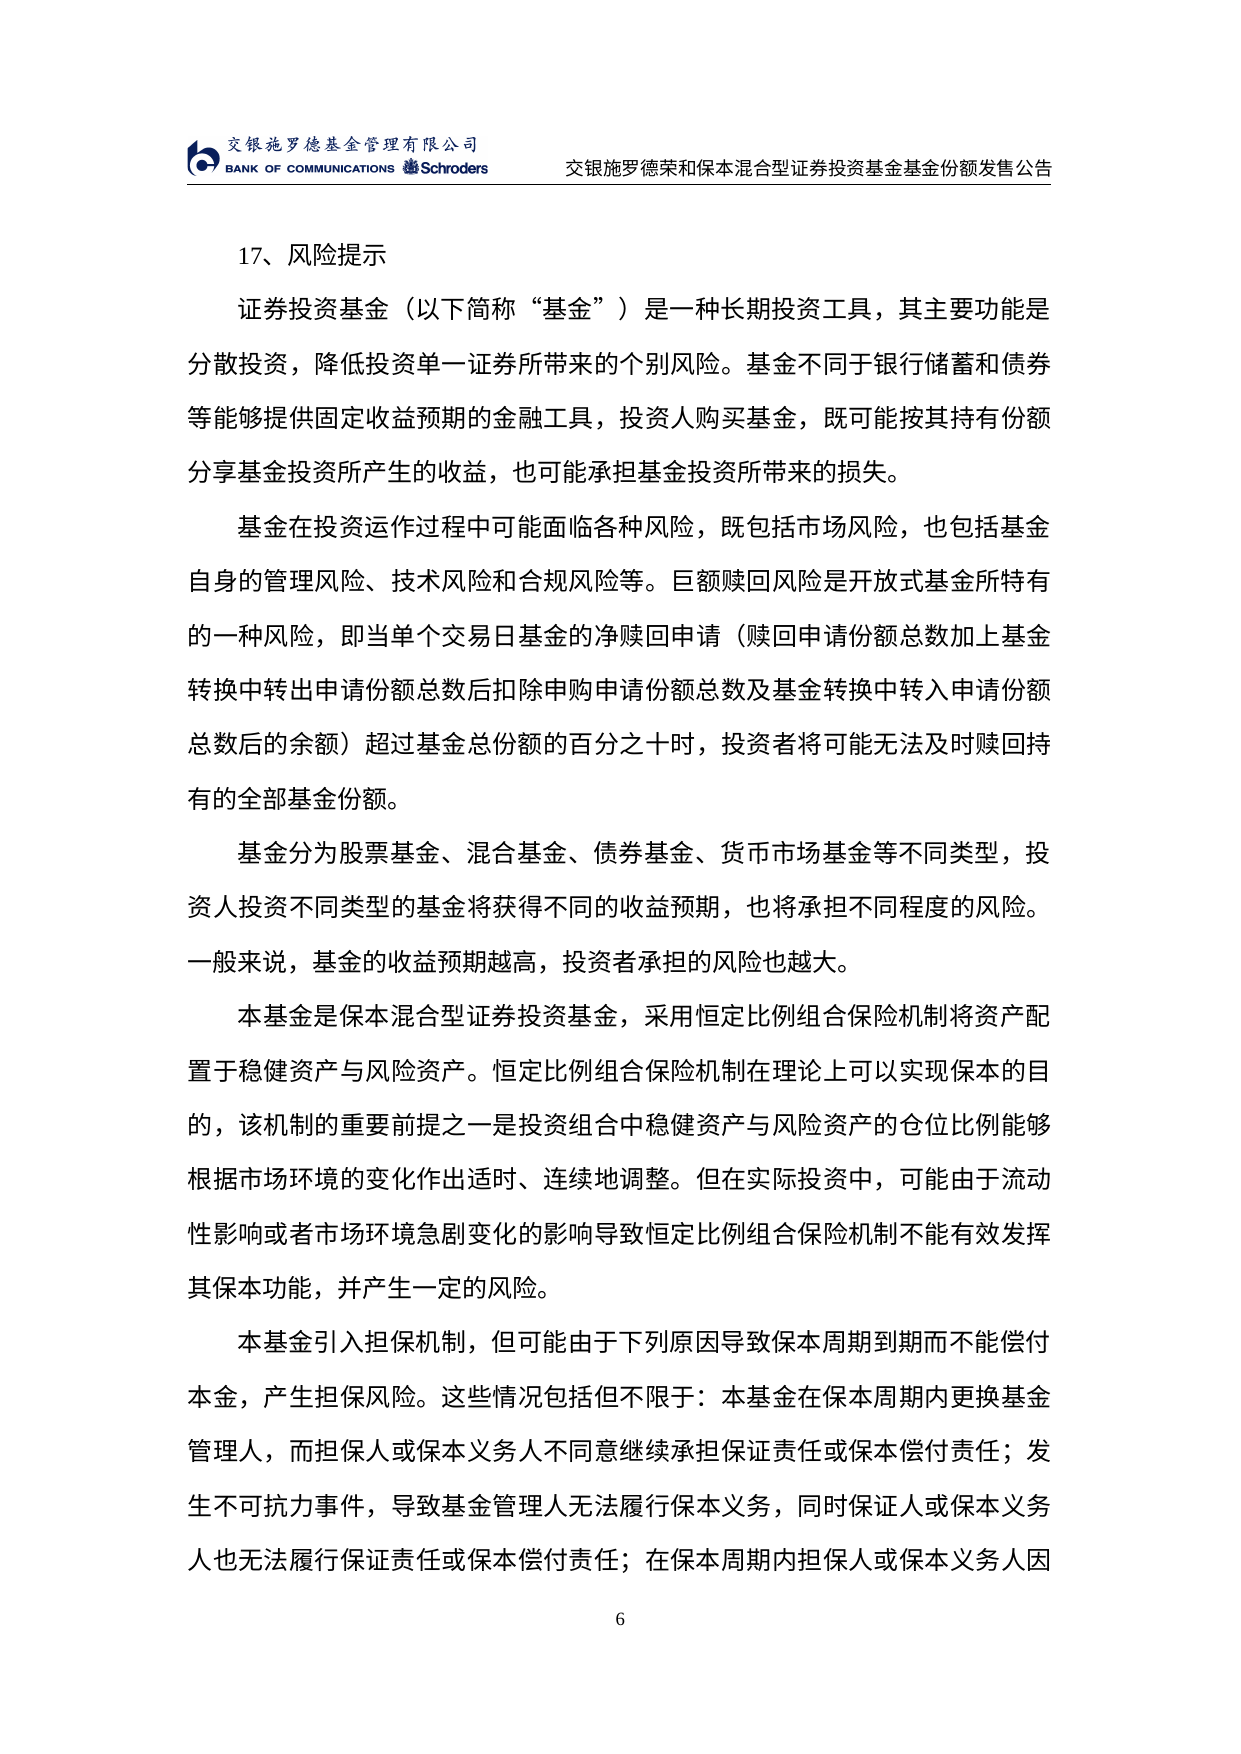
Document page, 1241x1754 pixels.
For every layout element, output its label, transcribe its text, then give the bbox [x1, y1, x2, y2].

text 17、风险提示 [187, 235, 1053, 272]
text 证券投资基金（以下简称“基金”）是一种长期投资工具，其主要功能是分散投资，降低投资单一证券所带来的个别风险。基金不同于银行储蓄和债券等能够提供固定收益预期的金融工具，投资人购买基金，既可能按其持有份额分享基金投资所产生的收益，也可能承担基金投资所带来的损失。 [187, 290, 1053, 489]
picture [187, 136, 488, 176]
text 基金分为股票基金、混合基金、债券基金、货币市场基金等不同类型，投资人投资不同类型的基金将获得不同的收益预期，也将承担不同程度的风险。一般来说，基金的收益预期越高，投资者承担的风险也越大。 [187, 833, 1053, 978]
text 本基金是保本混合型证券投资基金，采用恒定比例组合保险机制将资产配置于稳健资产与风险资产。恒定比例组合保险机制在理论上可以实现保本的目的，该机制的重要前提之一是投资组合中稳健资产与风险资产的仓位比例能够根据市场环境的变化作出适时、连续地调整。但在实际投资中，可能由于流动性影响或者市场环境急剧变化的影响导致恒定比例组合保险机制不能有效发挥其保本功能，并产生一定的风险。 [187, 997, 1053, 1305]
text 基金在投资运作过程中可能面临各种风险，既包括市场风险，也包括基金自身的管理风险、技术风险和合规风险等。巨额赎回风险是开放式基金所特有的一种风险，即当单个交易日基金的净赎回申请（赎回申请份额总数加上基金转换中转出申请份额总数后扣除申购申请份额总数及基金转换中转入申请份额总数后的余额）超过基金总份额的百分之十时，投资者将可能无法及时赎回持有的全部基金份额。 [187, 507, 1053, 815]
